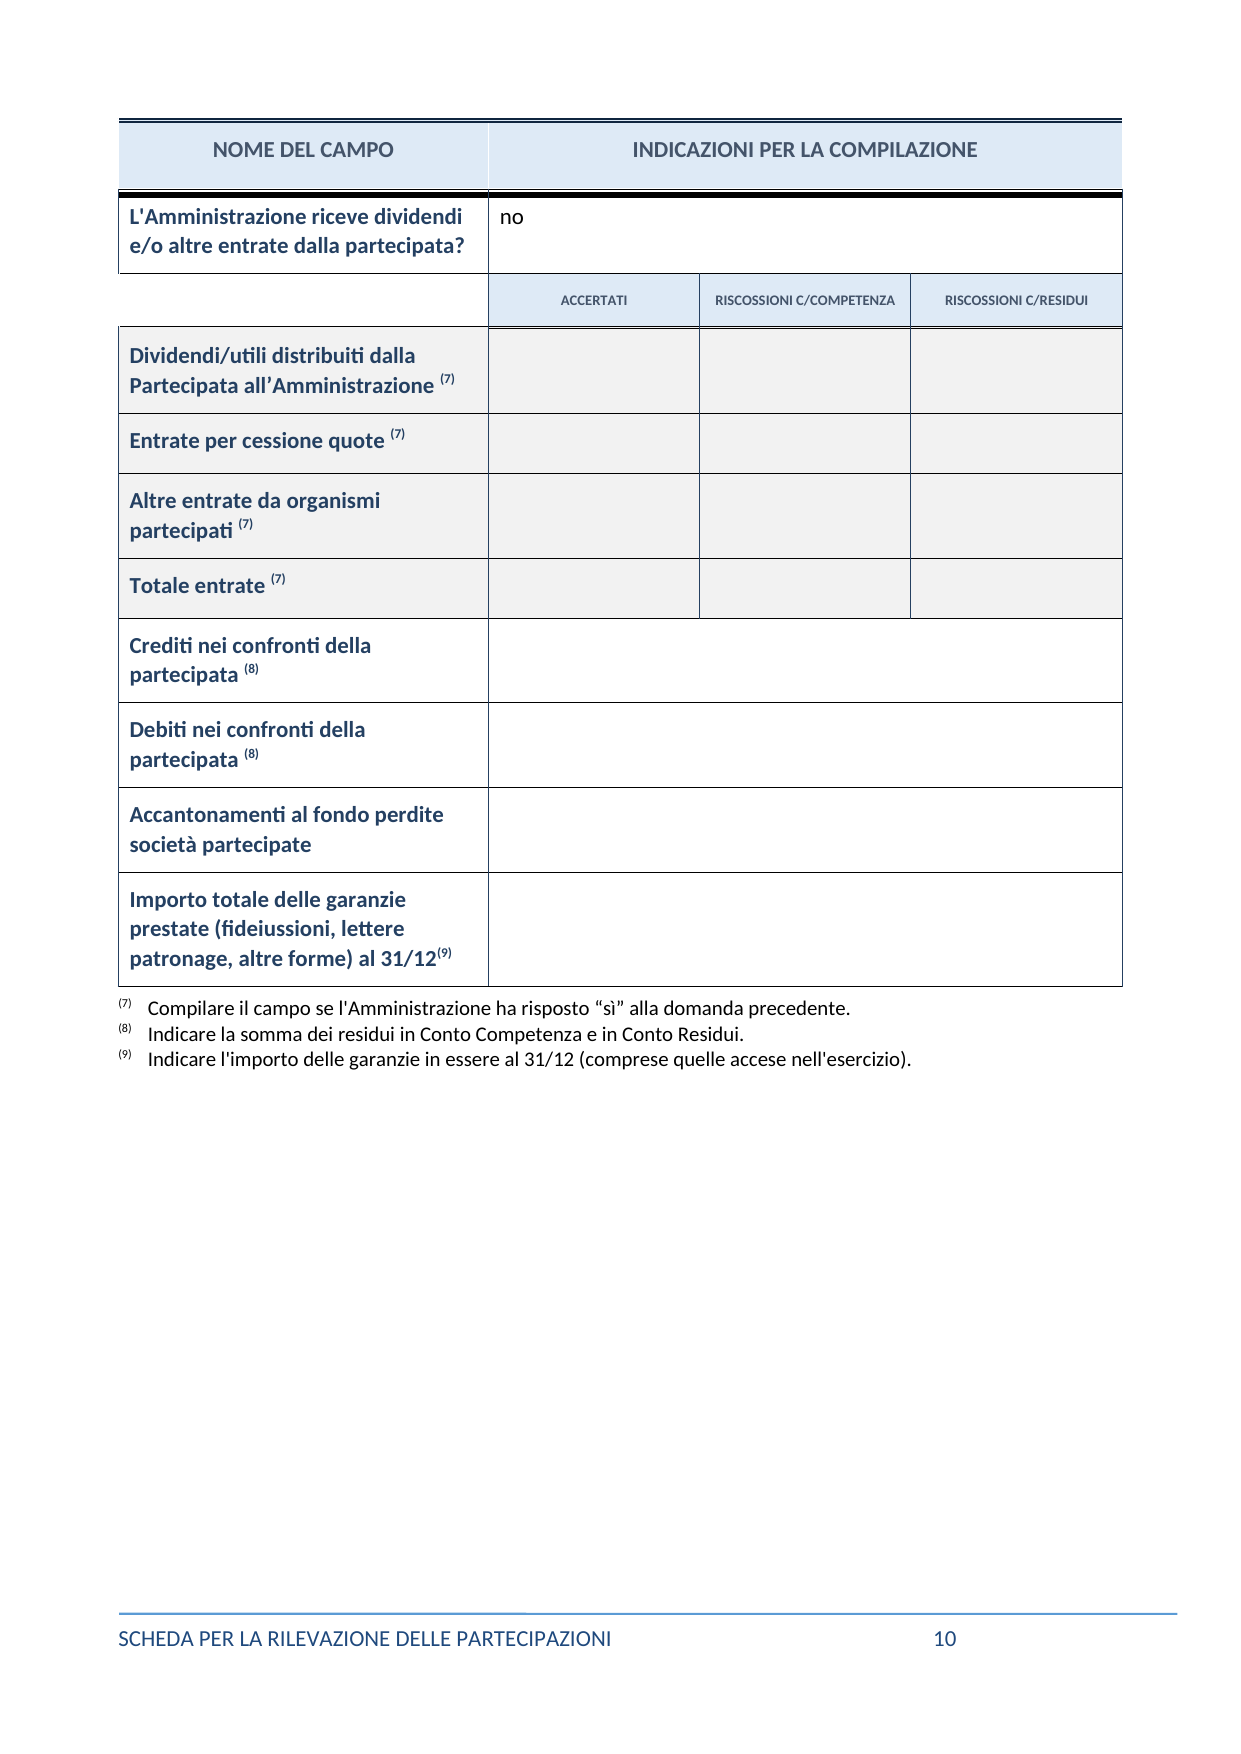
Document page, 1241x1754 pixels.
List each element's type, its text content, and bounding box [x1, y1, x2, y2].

table_cell Altre entrate da organismi partecipati (7) [119, 474, 488, 558]
table_cell [489, 619, 1122, 702]
table_cell RISCOSSIONI C/RESIDUI [911, 274, 1122, 326]
table_cell [700, 329, 910, 413]
table_cell [489, 788, 1122, 872]
table_cell [489, 474, 699, 558]
table_cell Importo totale delle garanzie prestate (fideiussioni, lettere patronage, altre forme) al 31/12(9) [119, 873, 488, 986]
table_cell Entrate per cessione quote (7) [119, 414, 488, 473]
table_cell Crediti nei confronti della partecipata (8) [119, 619, 488, 702]
table_cell [911, 474, 1122, 558]
table_cell ACCERTATI [489, 274, 699, 326]
table_cell [489, 703, 1122, 787]
table_cell [700, 414, 910, 473]
table_cell Accantonamenti al fondo perdite società partecipate [119, 788, 488, 872]
table_cell RISCOSSIONI C/COMPETENZA [700, 274, 910, 326]
list Indicare l'importo delle garanzie in essere al 31/12 (comprese quelle accese nell'esercizio). [118, 1046, 1122, 1072]
table_cell L'Amministrazione riceve dividendi e/o altre entrate dalla partecipata? [119, 198, 488, 273]
table_cell Totale entrate (7) [119, 559, 488, 618]
table_cell [489, 329, 699, 413]
table_header INDICAZIONI PER LA COMPILAZIONE [489, 123, 1122, 188]
table_cell [489, 414, 699, 473]
table_cell Dividendi/utili distribuiti dalla Partecipata all’Amministrazione (7) [119, 327, 488, 413]
table_cell [911, 559, 1122, 618]
table_cell [700, 559, 910, 618]
list Compilare il campo se l'Amministrazione ha risposto “sì” alla domanda precedente. [118, 995, 1122, 1021]
table_cell [911, 414, 1122, 473]
table_cell [489, 559, 699, 618]
table_cell [489, 873, 1122, 986]
table_cell [120, 274, 488, 326]
table_cell [700, 474, 910, 558]
list Indicare la somma dei residui in Conto Competenza e in Conto Residui. [118, 1021, 1122, 1046]
table_header NOME DEL CAMPO [119, 123, 488, 188]
table_cell Debiti nei confronti della partecipata (8) [119, 703, 488, 787]
table_cell [911, 329, 1122, 413]
